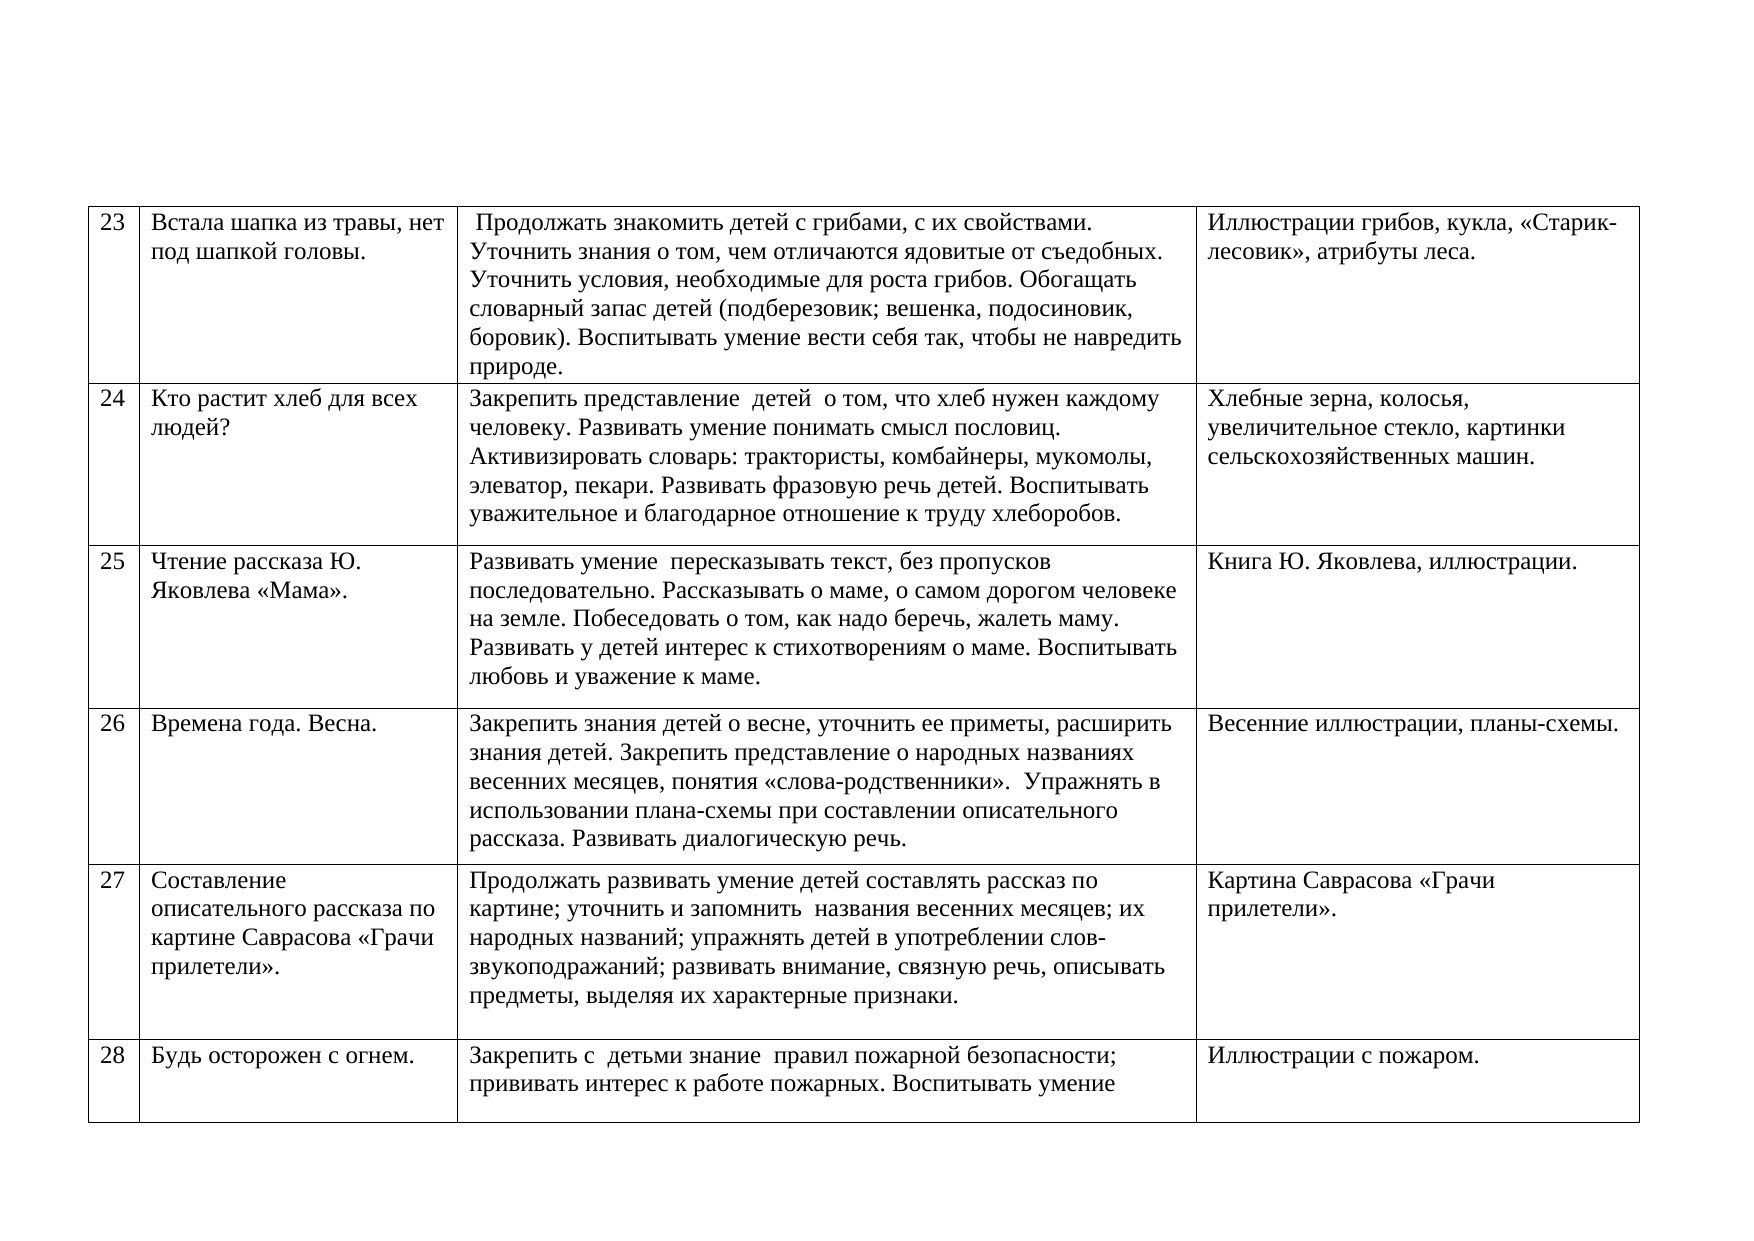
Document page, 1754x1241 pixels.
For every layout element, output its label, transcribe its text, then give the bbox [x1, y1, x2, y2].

table_cell Закрепить знания детей о весне, уточнить ее приметы, расширить знания детей. Закрепить представление о народных названиях весенних месяцев, понятия «слова-родственники». Упражнять в использовании плана-схемы при составлении описательного рассказа. Развивать диалогическую речь. [458, 709, 1196, 864]
table_cell Хлебные зерна, колосья, увеличительное стекло, картинки сельскохозяйственных машин. [1197, 384, 1639, 545]
table_cell Закрепить представление детей о том, что хлеб нужен каждому человеку. Развивать умение понимать смысл пословиц. Активизировать словарь: трактористы, комбайнеры, мукомолы, элеватор, пекари. Развивать фразовую речь детей. Воспитывать уважительное и благодарное отношение к труду хлеборобов. [458, 384, 1196, 545]
table_cell Времена года. Весна. [140, 709, 457, 864]
table_cell Картина Саврасова «Грачи прилетели». [1197, 865, 1639, 1039]
table_cell Развивать умение пересказывать текст, без пропусков последовательно. Рассказывать о маме, о самом дорогом человеке на земле. Побеседовать о том, как надо беречь, жалеть маму. Развивать у детей интерес к стихотворениям о маме. Воспитывать любовь и уважение к маме. [458, 546, 1196, 707]
table_cell Кто растит хлеб для всех людей? [140, 384, 457, 545]
table_cell Чтение рассказа Ю. Яковлева «Мама». [140, 546, 457, 707]
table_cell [140, 1040, 457, 1122]
table_cell 23 [89, 207, 139, 382]
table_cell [458, 1040, 1196, 1122]
table_cell 28 [89, 1040, 139, 1122]
table_cell 26 [89, 709, 139, 864]
table_cell Продолжать развивать умение детей составлять рассказ по картине; уточнить и запомнить названия весенних месяцев; их народных названий; упражнять детей в употреблении слов-звукоподражаний; развивать внимание, связную речь, описывать предметы, выделяя их характерные признаки. [458, 865, 1196, 1039]
table_cell Весенние иллюстрации, планы-схемы. [1197, 709, 1639, 864]
table_cell Иллюстрации грибов, кукла, «Старик-лесовик», атрибуты леса. [1197, 207, 1639, 382]
table_cell Встала шапка из травы, нет под шапкой головы. [140, 207, 457, 382]
table_cell Продолжать знакомить детей с грибами, с их свойствами. Уточнить знания о том, чем отличаются ядовитые от съедобных. Уточнить условия, необходимые для роста грибов. Обогащать словарный запас детей (подберезовик; вешенка, подосиновик, боровик). Воспитывать умение вести себя так, чтобы не навредить природе. [458, 207, 1196, 382]
table_cell Книга Ю. Яковлева, иллюстрации. [1197, 546, 1639, 707]
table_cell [1197, 1040, 1639, 1122]
table_cell 27 [89, 865, 139, 1039]
table_cell 25 [89, 546, 139, 707]
table_cell Составление описательного рассказа по картине Саврасова «Грачи прилетели». [140, 865, 457, 1039]
table_cell 24 [89, 384, 139, 545]
